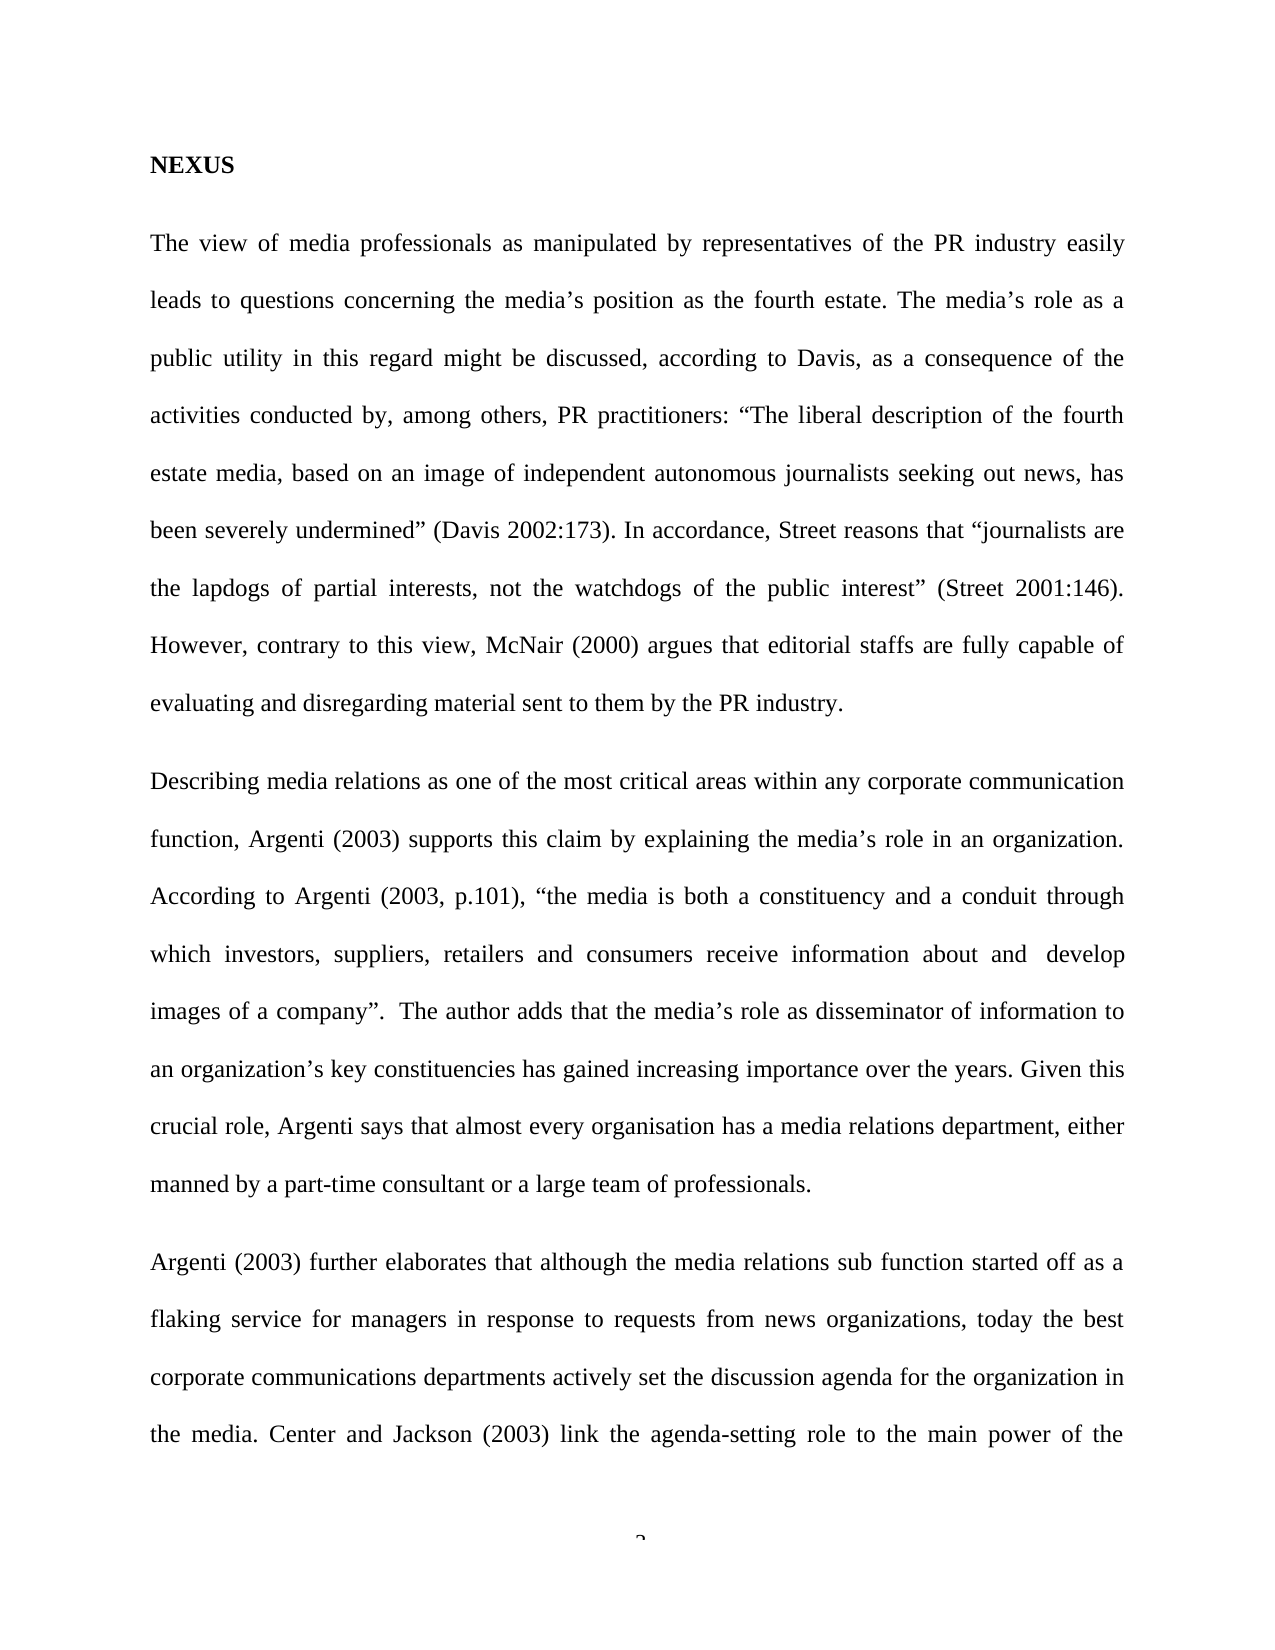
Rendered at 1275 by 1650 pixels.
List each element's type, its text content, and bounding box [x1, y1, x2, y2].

text The view of media professionals as manipulated by representatives of the PR industry easily leads to questions concerning the media’s position as the fourth estate. The media’s role as a public utility in this regard might be discussed, according to Davis, as a consequence of the activities conducted by, among others, PR practitioners: “The liberal description of the fourth estate media, based on an image of independent autonomous journalists seeking out news, has been severely undermined” (Davis 2002:173). In accordance, Street reasons that “journalists are the lapdogs of partial interests, not the watchdogs of the public interest” (Street 2001:146). However, contrary to this view, McNair (2000) argues that editorial staffs are fully capable of evaluating and disregarding material sent to them by the PR industry. [150, 228, 1126, 717]
text Describing media relations as one of the most critical areas within any corporate communication function, Argenti (2003) supports this claim by explaining the media’s role in an organization. According to Argenti (2003, p.101), “the media is both a constituency and a conduit through which investors, suppliers, retailers and consumers receive information about and develop images of a company”. The author adds that the media’s role as disseminator of information to an organization’s key constituencies has gained increasing importance over the years. Given this crucial role, Argenti says that almost every organisation has a media relations department, either manned by a part-time consultant or a large team of professionals. [150, 766, 1126, 1198]
subtitle NEXUS [150, 150, 1148, 179]
text Argenti (2003) further elaborates that although the media relations sub function started off as a flaking service for managers in response to requests from news organizations, today the best corporate communications departments actively set the discussion agenda for the organization in the media. Center and Jackson (2003) link the agenda-setting role to the main power of the [150, 1247, 1125, 1448]
